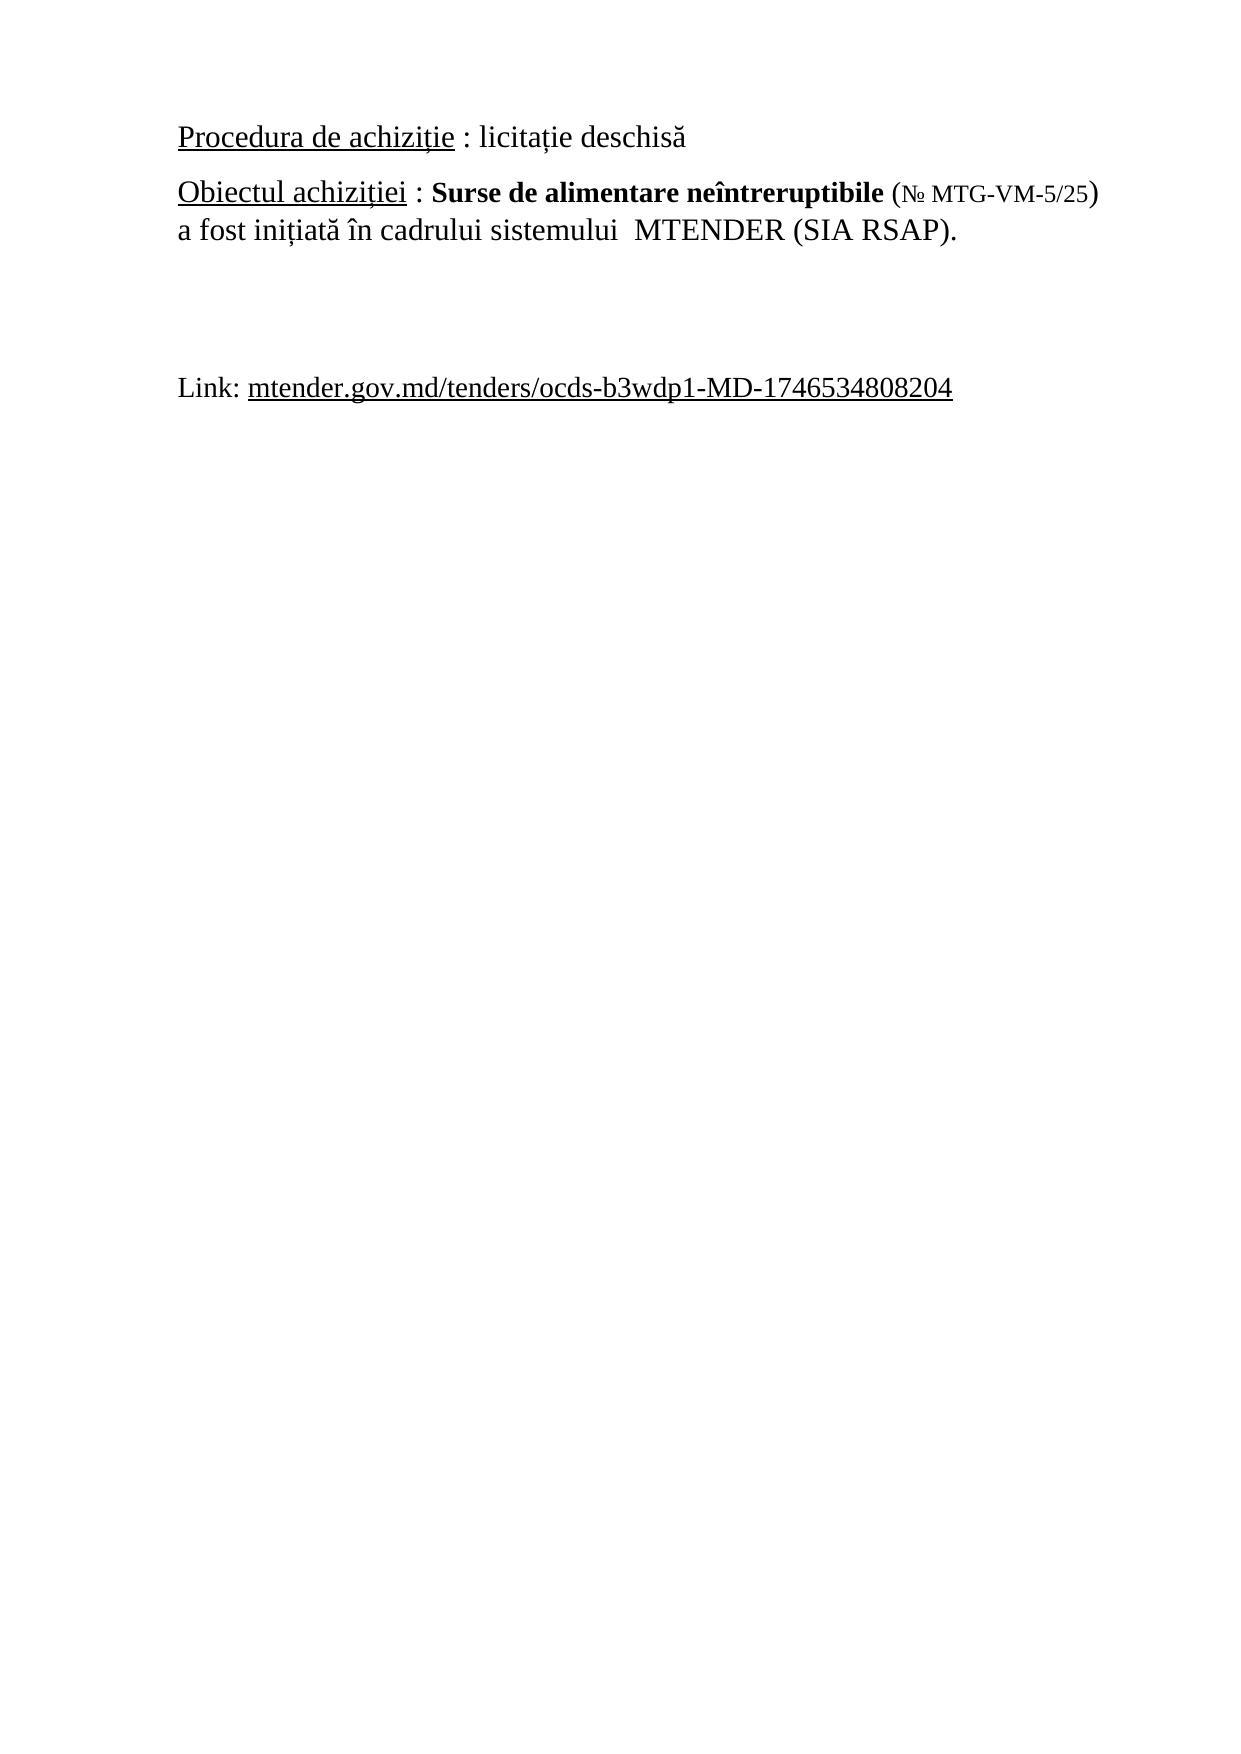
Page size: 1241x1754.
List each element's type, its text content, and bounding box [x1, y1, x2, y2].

text Procedura de achiziție : licitație deschisă [177, 118, 1211, 154]
text Link: mtender.gov.md/tenders/ocds-b3wdp1-MD-1746534808204 [177, 370, 1211, 403]
text Obiectul achiziției : Surse de alimentare neîntreruptibile (№ MTG-VM-5/25) a fost inițiată în cadrului sistemului MTENDER (SIA RSAP). [177, 173, 1211, 247]
